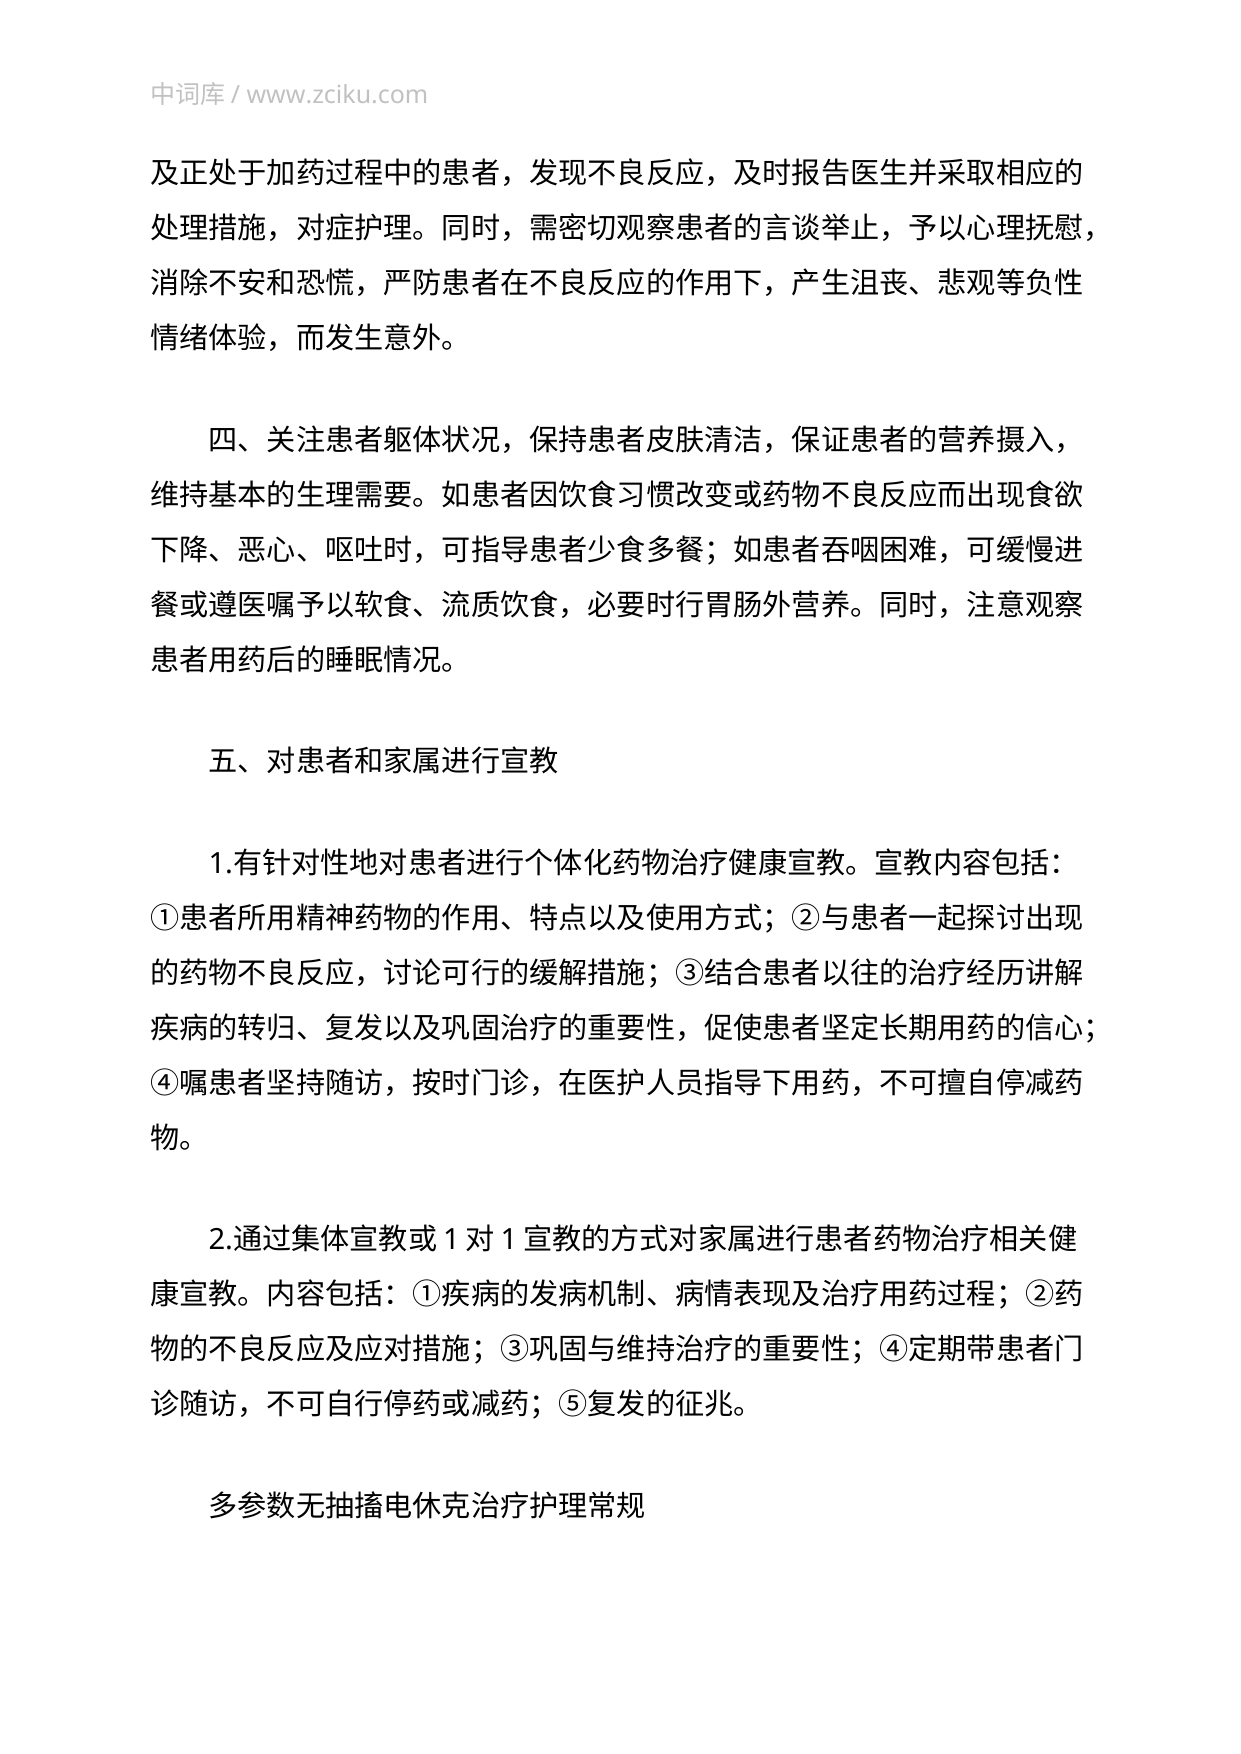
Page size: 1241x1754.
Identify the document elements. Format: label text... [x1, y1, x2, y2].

text 五、对患者和家属进行宣教 [150, 738, 1090, 780]
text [150, 150, 1090, 357]
text 多参数无抽搐电休克治疗护理常规 [150, 1482, 1090, 1525]
text 2.通过集体宣教或1对1宣教的方式对家属进行患者药物治疗相关健康宣教。内容包括：①疾病的发病机制、病情表现及治疗用药过程；②药物的不良反应及应对措施；③巩固与维持治疗的重要性；④定期带患者门诊随访，不可自行停药或减药；⑤复发的征兆。 [150, 1216, 1090, 1423]
text 四、关注患者躯体状况，保持患者皮肤清洁，保证患者的营养摄入，维持基本的生理需要。如患者因饮食习惯改变或药物不良反应而出现食欲下降、恶心、呕吐时，可指导患者少食多餐；如患者吞咽困难，可缓慢进餐或遵医嘱予以软食、流质饮食，必要时行胃肠外营养。同时，注意观察患者用药后的睡眠情况。 [150, 416, 1090, 678]
text 1.有针对性地对患者进行个体化药物治疗健康宣教。宣教内容包括：①患者所用精神药物的作用、特点以及使用方式；②与患者一起探讨出现的药物不良反应，讨论可行的缓解措施；③结合患者以往的治疗经历讲解疾病的转归、复发以及巩固治疗的重要性，促使患者坚定长期用药的信心；④嘱患者坚持随访，按时门诊，在医护人员指导下用药，不可擅自停减药物。 [150, 839, 1090, 1156]
